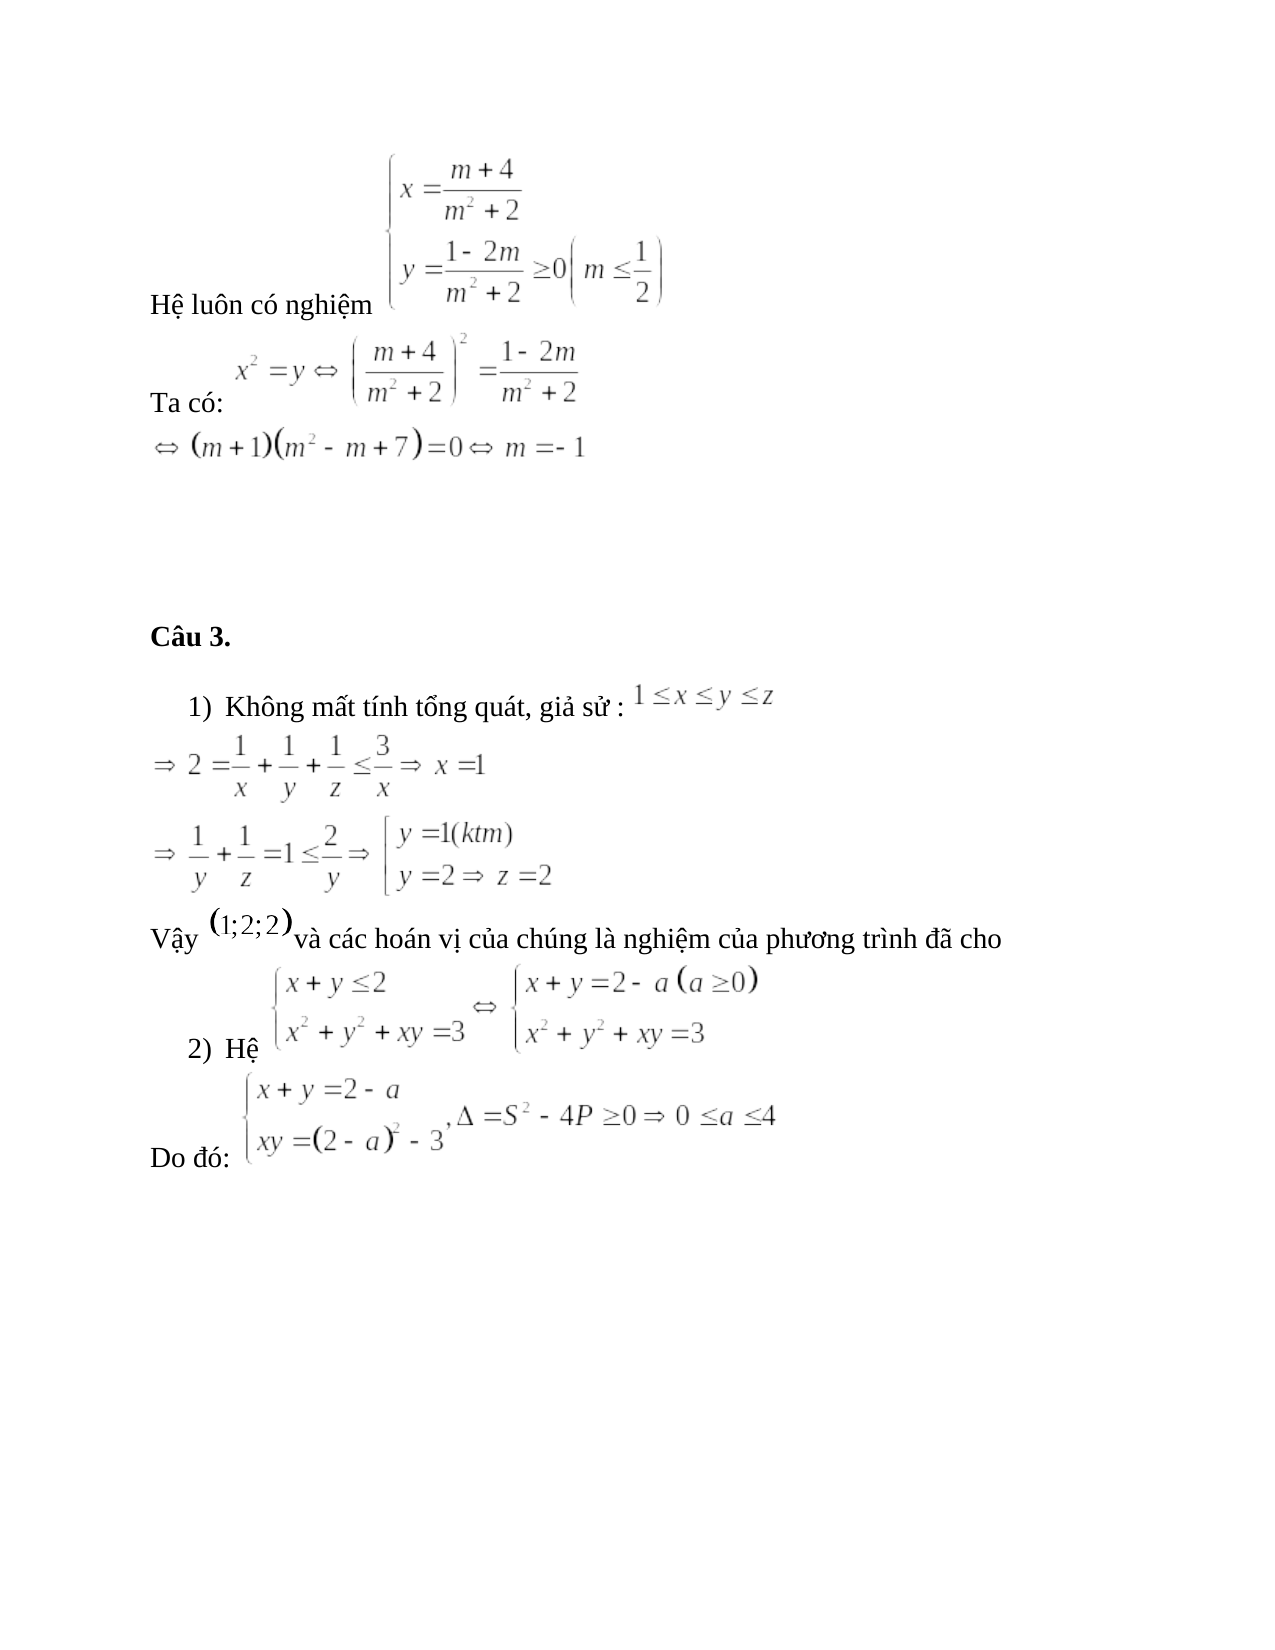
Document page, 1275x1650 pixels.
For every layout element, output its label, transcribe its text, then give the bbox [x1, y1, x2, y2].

list Hệ luôn có nghiệm [150, 150, 1125, 320]
list Hệ [187, 959, 1125, 1064]
list Ta có: [150, 325, 1125, 419]
list Vậy và các hoán vị của chúng là nghiệm của phương trình đã cho [150, 904, 1125, 954]
list Do đó: [150, 1069, 1125, 1174]
list Không mất tính tổng quát, giả sử : [187, 679, 1125, 722]
text Câu 3. [150, 619, 1125, 653]
